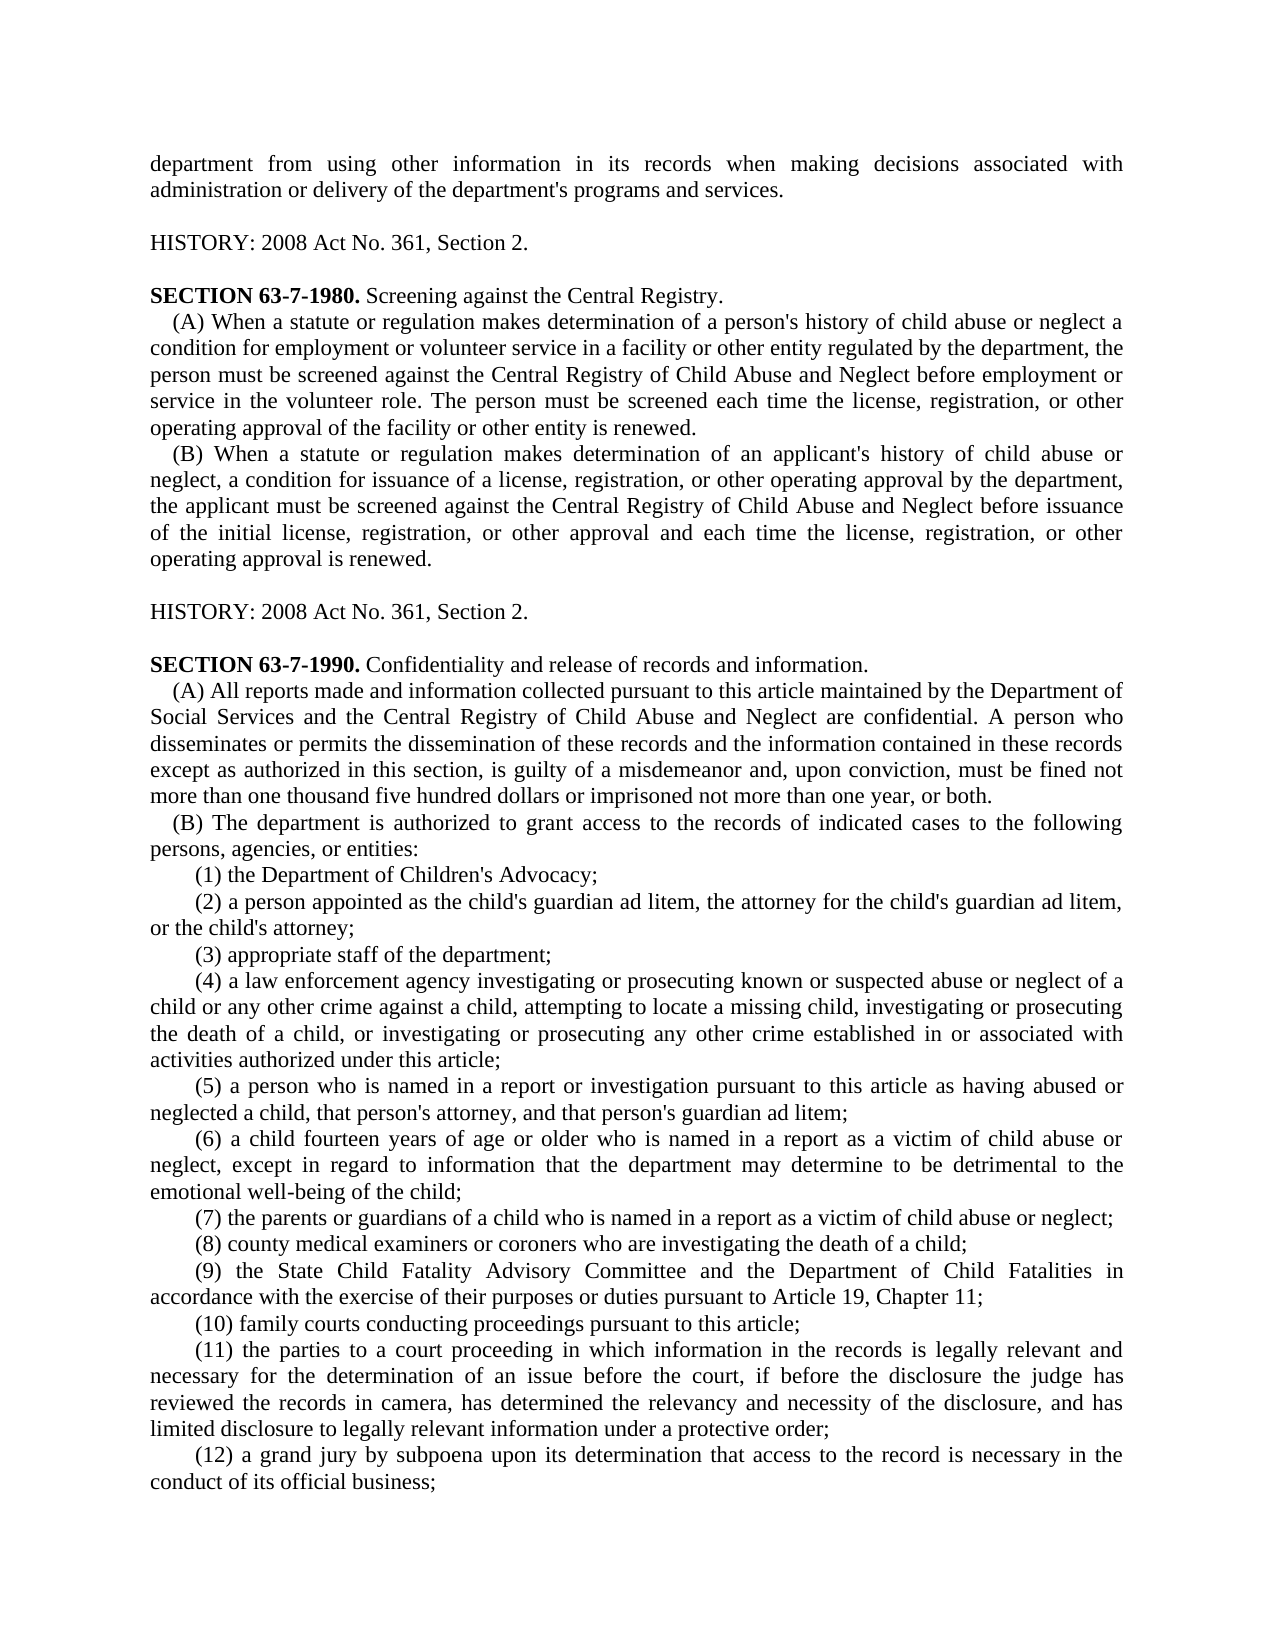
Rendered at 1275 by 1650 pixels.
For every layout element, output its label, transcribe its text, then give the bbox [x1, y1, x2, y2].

text (B) When a statute or regulation makes determination of an applicant's history of child abuse or neglect, a condition for issuance of a license, registration, or other operating approval by the department, the applicant must be screened against the Central Registry of Child Abuse and Neglect before issuance of the initial license, registration, or other approval and each time the license, registration, or other operating approval is renewed. [150, 440, 1125, 572]
text (11) the parties to a court proceeding in which information in the records is legally relevant and necessary for the determination of an issue before the court, if before the disclosure the judge has reviewed the records in camera, has determined the relevancy and necessity of the disclosure, and has limited disclosure to legally relevant information under a protective order; [150, 1336, 1125, 1441]
text HISTORY: 2008 Act No. 361, Section 2. [150, 598, 1125, 624]
text HISTORY: 2008 Act No. 361, Section 2. [150, 229, 1125, 255]
text (6) a child fourteen years of age or older who is named in a report as a victim of child abuse or neglect, except in regard to information that the department may determine to be detrimental to the emotional well-being of the child; [150, 1125, 1125, 1204]
text (1) the Department of Children's Advocacy; [150, 862, 1125, 888]
text (5) a person who is named in a report or investigation pursuant to this article as having abused or neglected a child, that person's attorney, and that person's guardian ad litem; [150, 1072, 1125, 1125]
text (7) the parents or guardians of a child who is named in a report as a victim of child abuse or neglect; [150, 1204, 1125, 1231]
text (8) county medical examiners or coroners who are investigating the death of a child; [150, 1231, 1125, 1257]
text (2) a person appointed as the child's guardian ad litem, the attorney for the child's guardian ad litem, or the child's attorney; [150, 888, 1125, 941]
text (12) a grand jury by subpoena upon its determination that access to the record is necessary in the conduct of its official business; [150, 1441, 1125, 1494]
text SECTION 63-7-1990. Confidentiality and release of records and information. [150, 651, 1125, 677]
text (9) the State Child Fatality Advisory Committee and the Department of Child Fatalities in accordance with the exercise of their purposes or duties pursuant to Article 19, Chapter 11; [150, 1257, 1125, 1309]
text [150, 150, 1125, 203]
text (10) family courts conducting proceedings pursuant to this article; [150, 1309, 1125, 1336]
text (3) appropriate staff of the department; [150, 941, 1125, 967]
text (B) The department is authorized to grant access to the records of indicated cases to the following persons, agencies, or entities: [150, 809, 1125, 862]
text (4) a law enforcement agency investigating or prosecuting known or suspected abuse or neglect of a child or any other crime against a child, attempting to locate a missing child, investigating or prosecuting the death of a child, or investigating or prosecuting any other crime established in or associated with activities authorized under this article; [150, 967, 1125, 1072]
text SECTION 63-7-1980. Screening against the Central Registry. [150, 282, 1125, 308]
text (A) When a statute or regulation makes determination of a person's history of child abuse or neglect a condition for employment or volunteer service in a facility or other entity regulated by the department, the person must be screened against the Central Registry of Child Abuse and Neglect before employment or service in the volunteer role. The person must be screened each time the license, registration, or other operating approval of the facility or other entity is renewed. [150, 308, 1125, 440]
text (A) All reports made and information collected pursuant to this article maintained by the Department of Social Services and the Central Registry of Child Abuse and Neglect are confidential. A person who disseminates or permits the dissemination of these records and the information contained in these records except as authorized in this section, is guilty of a misdemeanor and, upon conviction, must be fined not more than one thousand five hundred dollars or imprisoned not more than one year, or both. [150, 677, 1125, 809]
